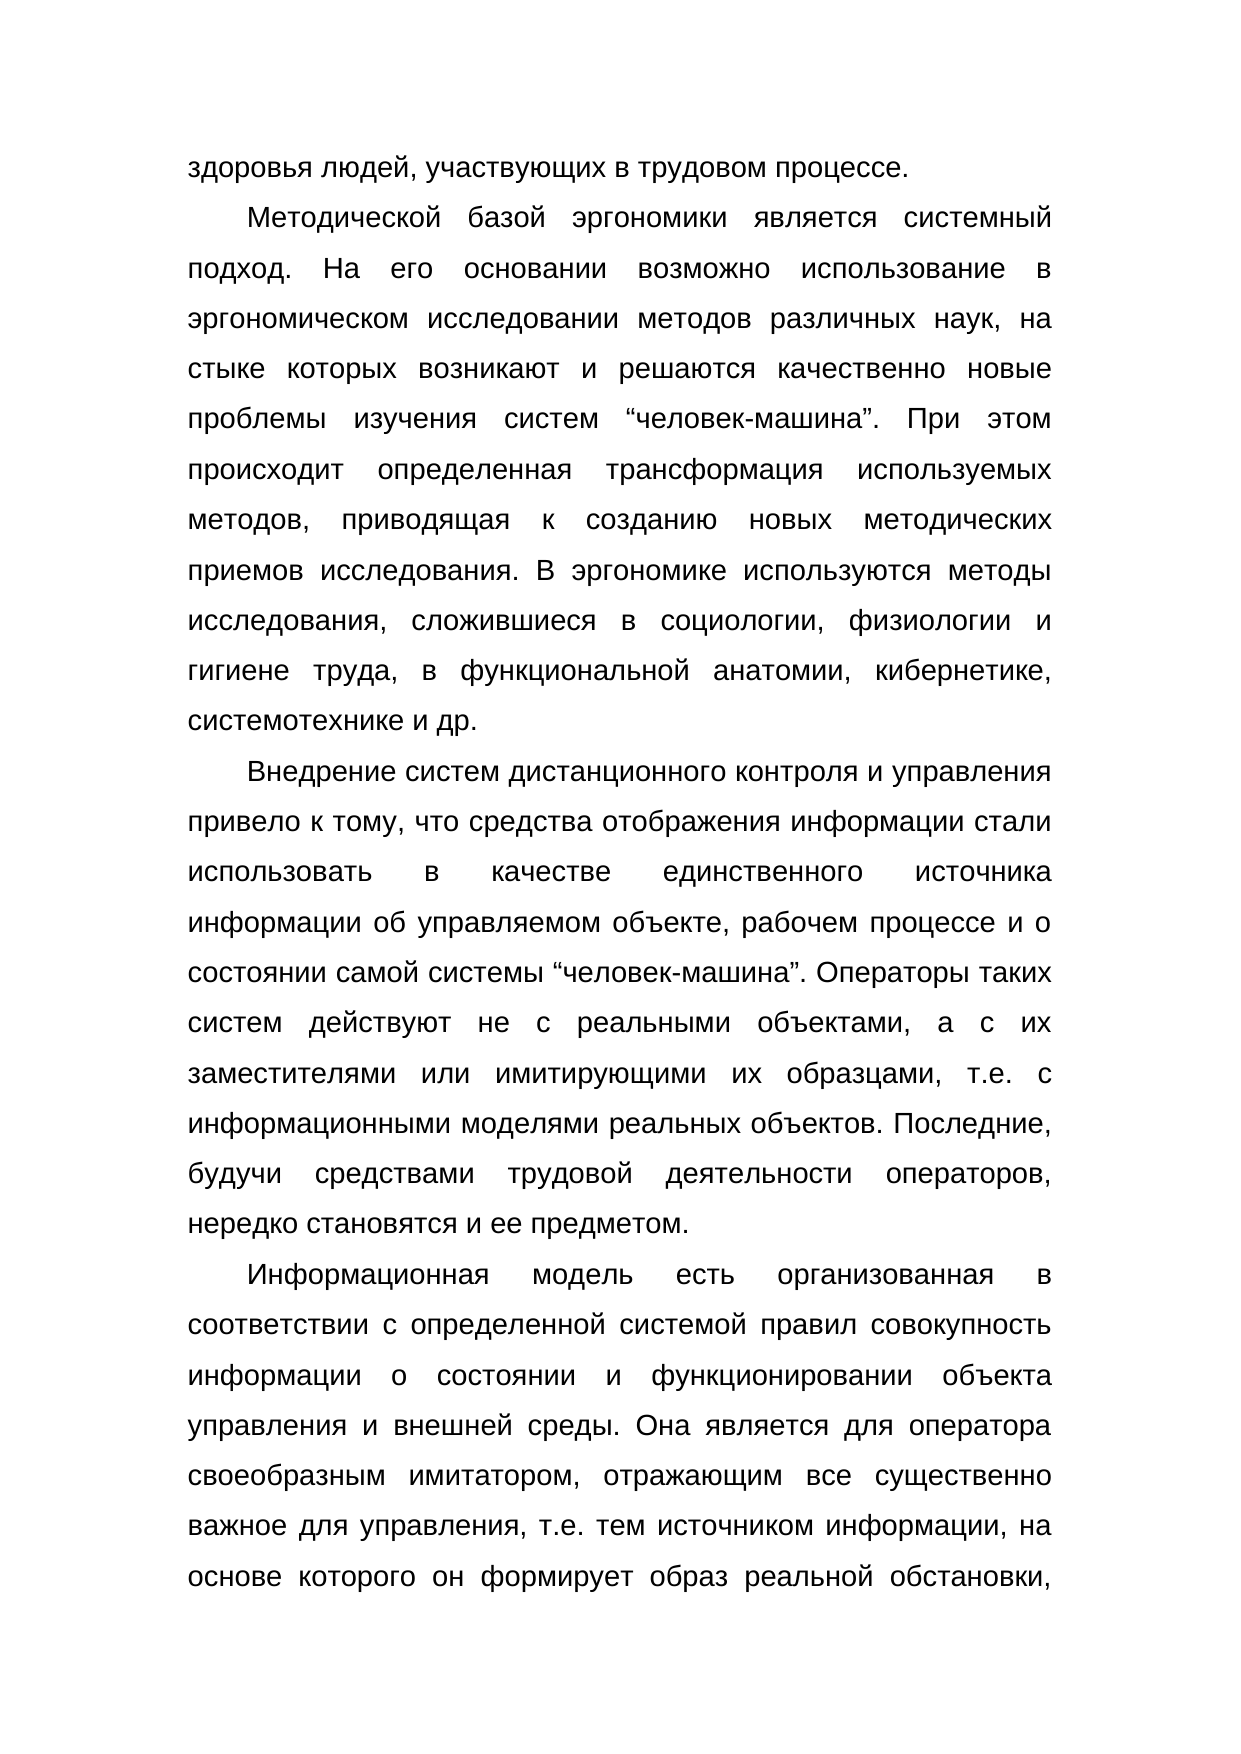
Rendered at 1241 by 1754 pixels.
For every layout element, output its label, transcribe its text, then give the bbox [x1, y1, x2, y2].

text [187, 150, 1053, 183]
text Методической базой эргономики является системный подход. На его основании возможно использование в эргономическом исследовании методов различных наук, на стыке которых возникают и решаются качественно новые проблемы изучения систем “человек-машина”. При этом происходит определенная трансформация используемых методов, приводящая к созданию новых методических приемов исследования. В эргономике используются методы исследования, сложившиеся в социологии, физиологии и гигиене труда, в функциональной анатомии, кибернетике, системотехнике и др. [187, 200, 1053, 737]
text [187, 1257, 1053, 1592]
text Внедрение систем дистанционного контроля и управления привело к тому, что средства отображения информации стали использовать в качестве единственного источника информации об управляемом объекте, рабочем процессе и о состоянии самой системы “человек-машина”. Операторы таких систем действуют не с реальными объектами, а с их заместителями или имитирующими их образцами, т.е. с информационными моделями реальных объектов. Последние, будучи средствами трудовой деятельности операторов, нередко становятся и ее предметом. [187, 754, 1053, 1240]
